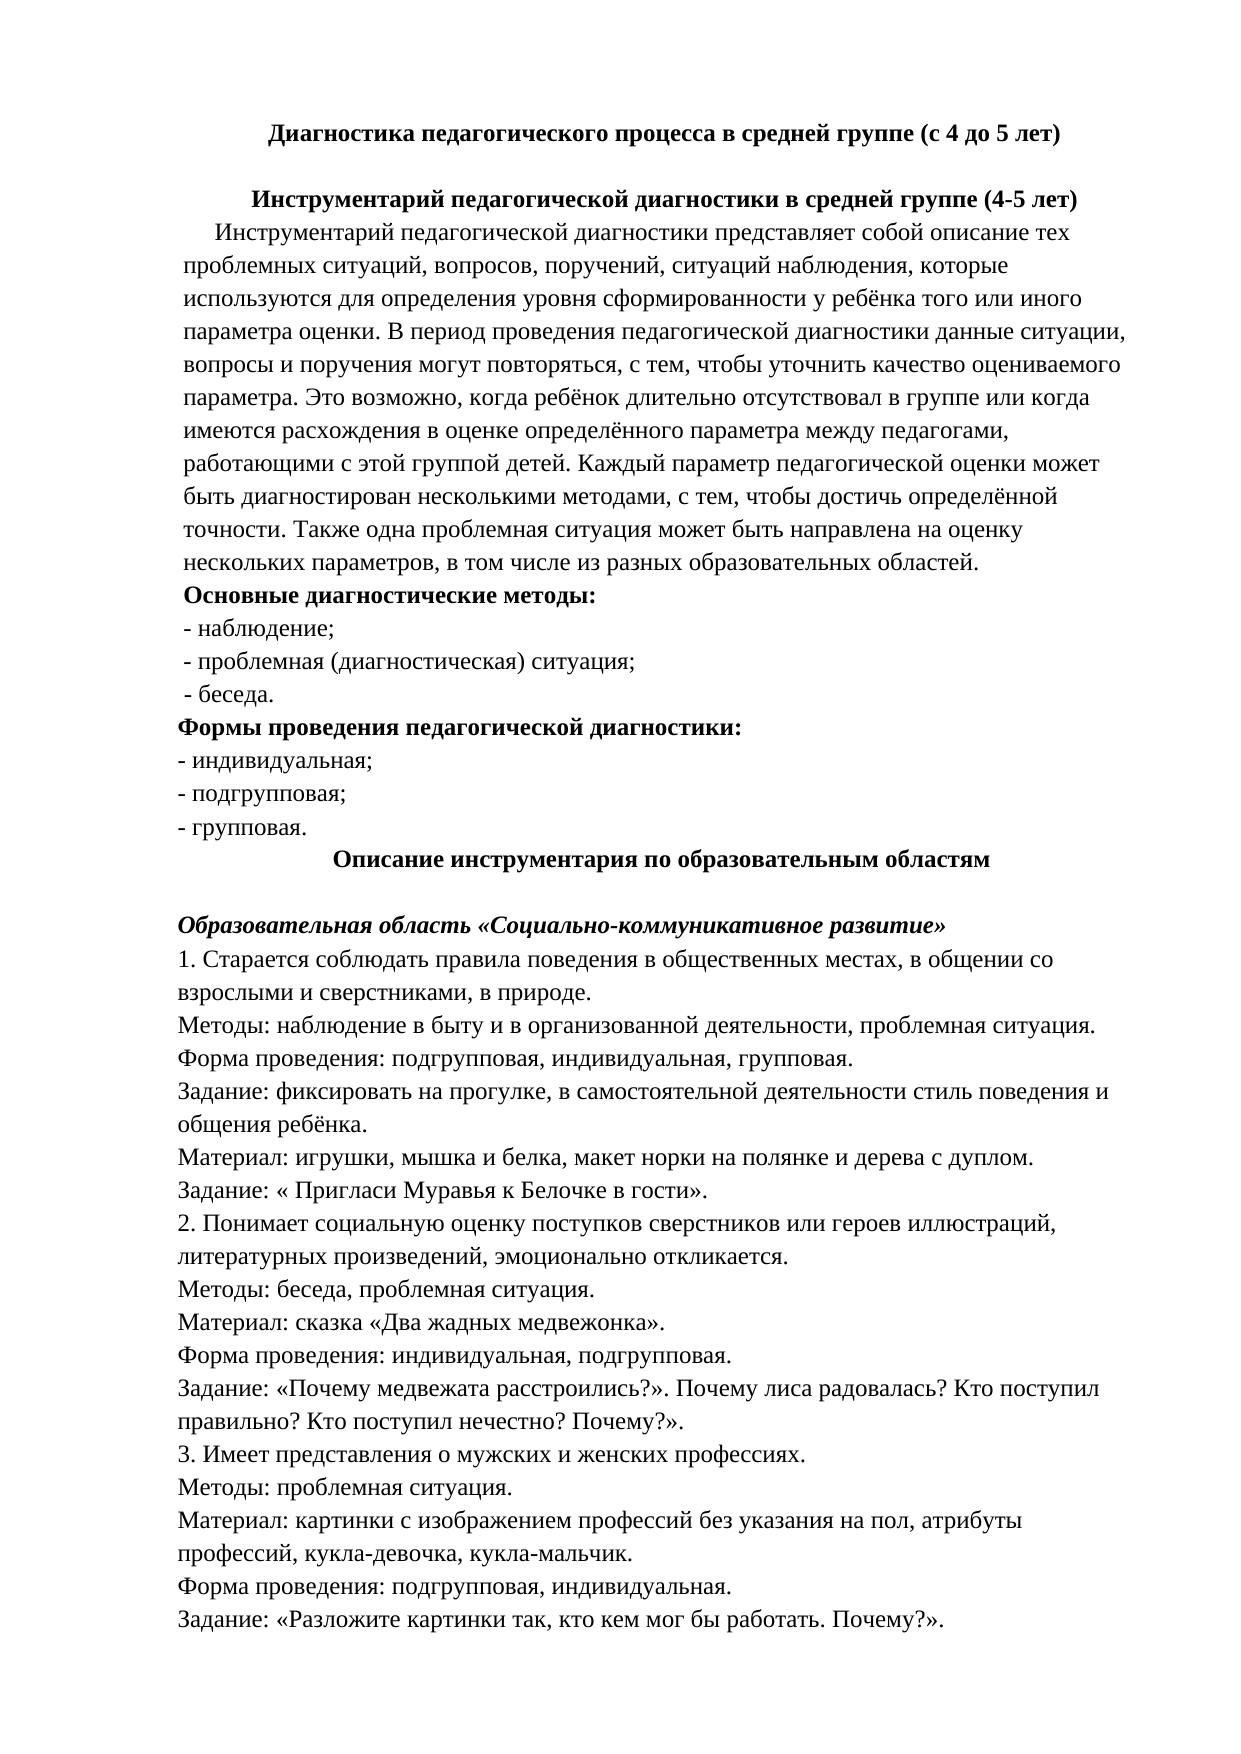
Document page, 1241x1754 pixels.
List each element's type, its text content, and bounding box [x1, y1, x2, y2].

text Основные диагностические методы: [183, 580, 1146, 609]
text Методы: наблюдение в быту и в организованной деятельности, проблемная ситуация. [177, 1010, 1146, 1038]
text Задание: « Пригласи Муравья к Белочке в гости». [177, 1175, 1146, 1203]
text Инструментарий педагогической диагностики в средней группе (4-5 лет) [183, 184, 1146, 213]
text Методы: беседа, проблемная ситуация. [177, 1274, 1146, 1303]
text Задание: «Почему медвежата расстроились?». Почему лиса радовалась? Кто поступил правильно? Кто поступил нечестно? Почему?». [177, 1373, 1146, 1435]
text Форма проведения: подгрупповая, индивидуальная. [177, 1571, 1146, 1600]
text Описание инструментария по образовательным областям [177, 844, 1146, 873]
text Задание: фиксировать на прогулке, в самостоятельной деятельности стиль поведения и общения ребёнка. [177, 1076, 1146, 1137]
text Форма проведения: индивидуальная, подгрупповая. [177, 1340, 1146, 1369]
text 1. Старается соблюдать правила поведения в общественных местах, в общении со взрослыми и сверстниками, в природе. [177, 944, 1146, 1005]
text - проблемная (диагностическая) ситуация; [183, 646, 1146, 675]
text - беседа. [177, 679, 1146, 708]
text 2. Понимает социальную оценку поступков сверстников или героев иллюстраций, литературных произведений, эмоционально откликается. [177, 1208, 1146, 1269]
text Диагностика педагогического процесса в средней группе (с 4 до 5 лет) [183, 118, 1146, 147]
text Материал: картинки с изображением профессий без указания на пол, атрибуты профессий, кукла-девочка, кукла-мальчик. [177, 1505, 1146, 1567]
text Образовательная область «Социально-коммуникативное развитие» [177, 911, 1146, 939]
text Формы проведения педагогической диагностики: [177, 712, 1146, 741]
text - индивидуальная; [177, 746, 1146, 774]
text Задание: «Разложите картинки так, кто кем мог бы работать. Почему?». [177, 1604, 1146, 1633]
text - наблюдение; [183, 613, 1146, 642]
text Методы: проблемная ситуация. [177, 1472, 1146, 1501]
text 3. Имеет представления о мужских и женских профессиях. [177, 1439, 1146, 1468]
text - подгрупповая; [177, 778, 1146, 807]
text Инструментарий педагогической диагностики представляет собой описание тех проблемных ситуаций, вопросов, поручений, ситуаций наблюдения, которые используются для определения уровня сформированности у ребёнка того или иного параметра оценки. В период проведения педагогической диагностики данные ситуации, вопросы и поручения могут повторяться, с тем, чтобы уточнить качество оцениваемого параметра. Это возможно, когда ребёнок длительно отсутствовал в группе или когда имеются расхождения в оценке определённого параметра между педагогами, работающими с этой группой детей. Каждый параметр педагогической оценки может быть диагностирован несколькими методами, с тем, чтобы достичь определённой точности. Также одна проблемная ситуация может быть направлена на оценку нескольких параметров, в том числе из разных образовательных областей. [183, 217, 1146, 576]
text Материал: игрушки, мышка и белка, макет норки на полянке и дерева с дуплом. [177, 1142, 1146, 1171]
text Материал: сказка «Два жадных медвежонка». [177, 1307, 1146, 1336]
text Форма проведения: подгрупповая, индивидуальная, групповая. [177, 1043, 1146, 1071]
text - групповая. [177, 812, 1146, 840]
